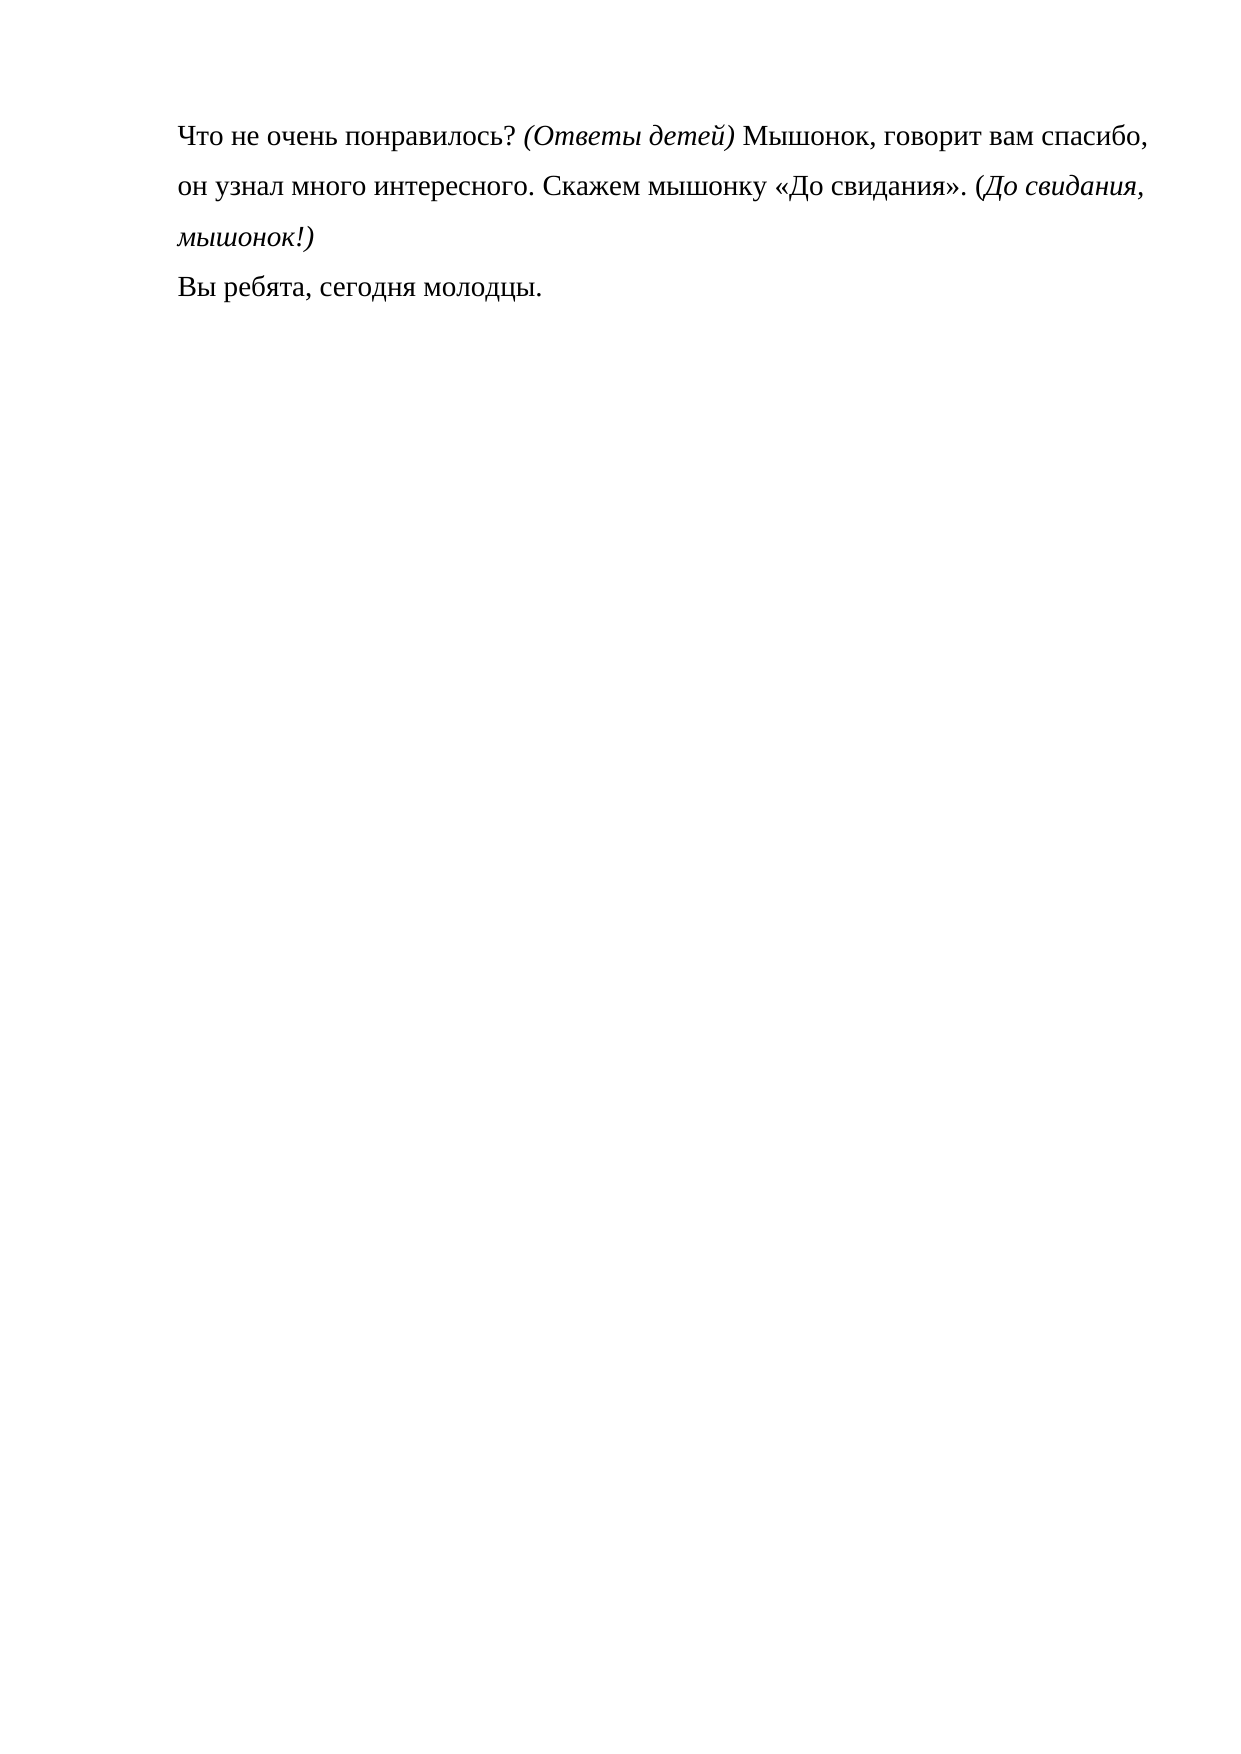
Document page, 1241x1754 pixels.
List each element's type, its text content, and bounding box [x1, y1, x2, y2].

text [177, 118, 1152, 252]
text Вы ребята, сегодня молодцы. [177, 269, 1152, 303]
